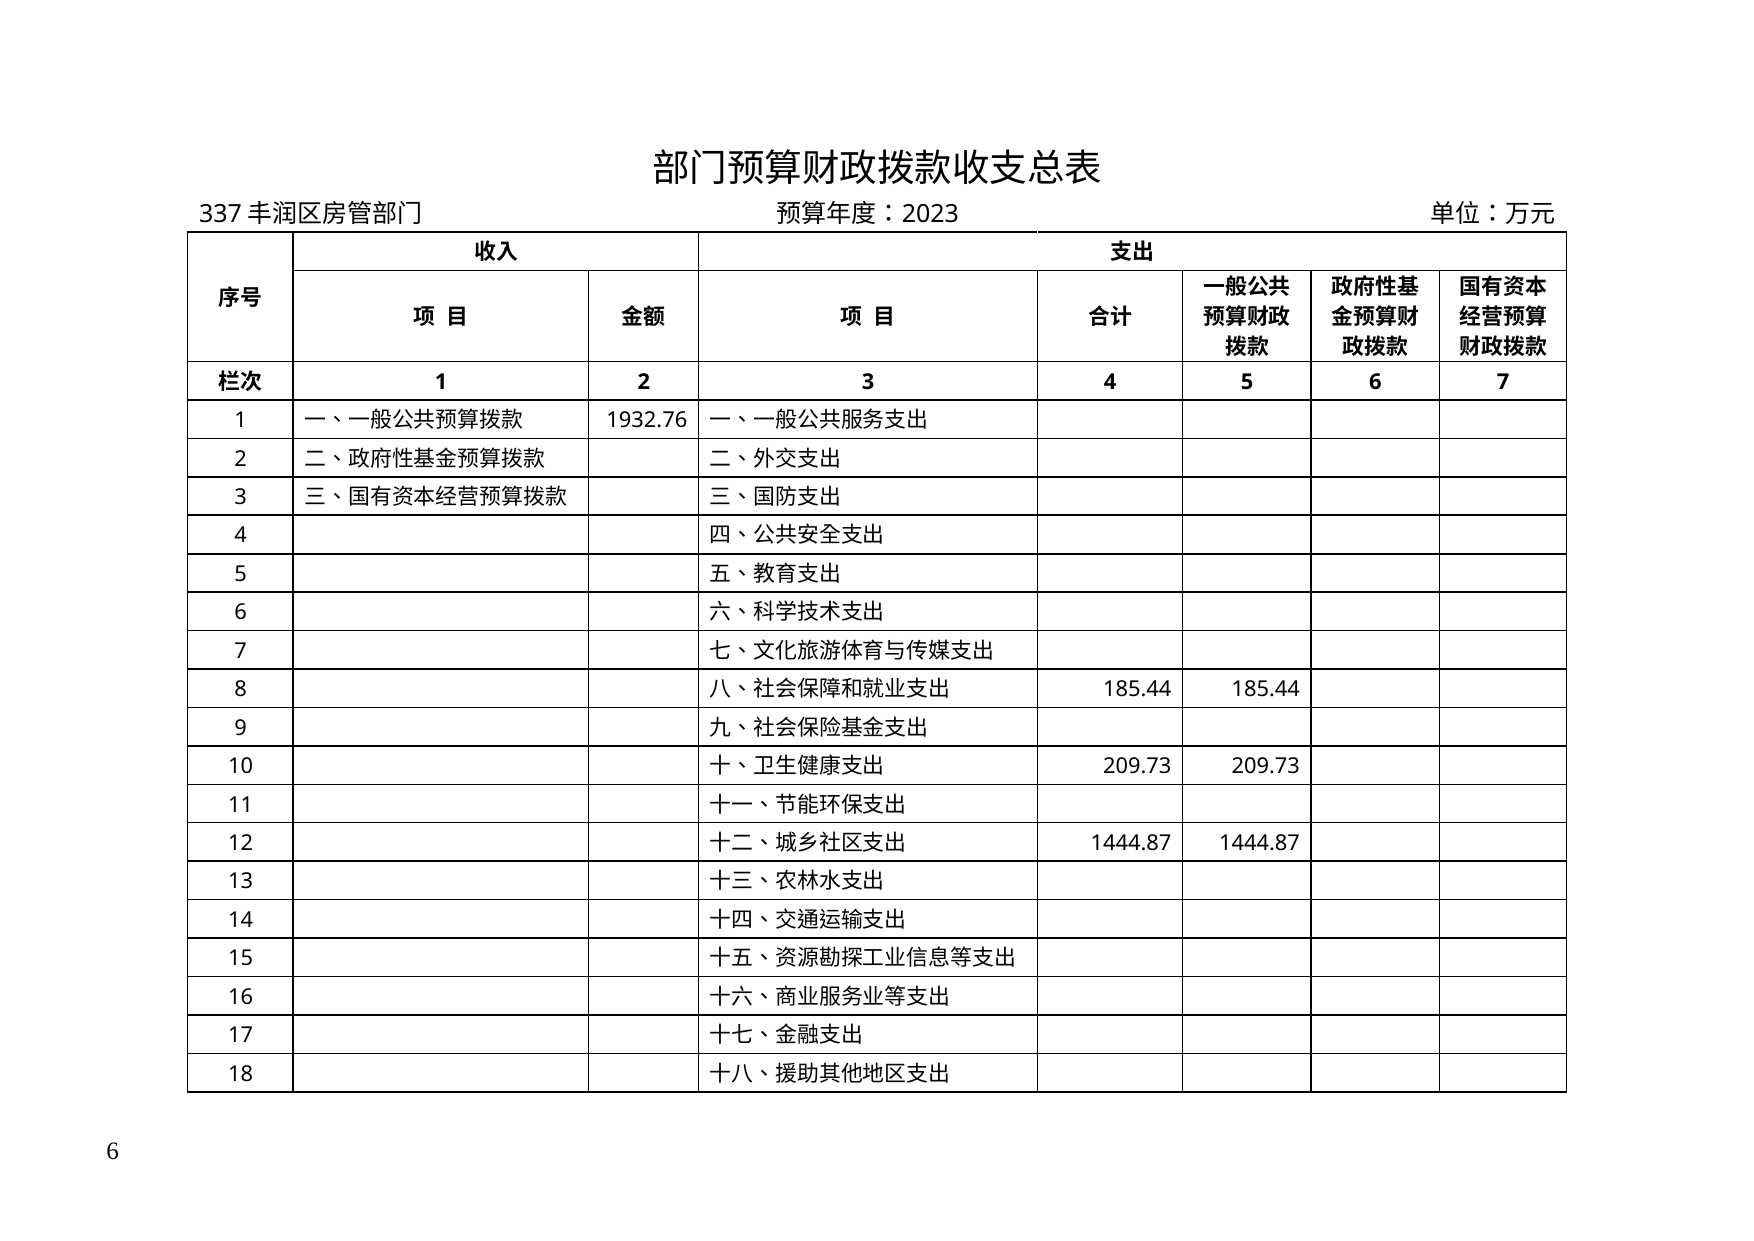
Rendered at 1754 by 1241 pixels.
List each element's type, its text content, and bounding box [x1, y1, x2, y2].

table_cell [589, 439, 698, 476]
table_cell [1038, 555, 1182, 591]
table_cell 8 [188, 670, 292, 707]
table_cell 17 [188, 1016, 292, 1052]
table_cell [1183, 1054, 1310, 1091]
table_cell 1444.87 [1038, 823, 1182, 860]
table_cell [1183, 555, 1310, 591]
table_cell [1183, 478, 1310, 514]
table_cell [1183, 631, 1310, 668]
table_cell [1312, 593, 1439, 630]
table_cell [1440, 823, 1566, 860]
table_cell [589, 631, 698, 668]
table_cell [1312, 555, 1439, 591]
table_cell [589, 516, 698, 553]
table_cell 十八、援助其他地区支出 [699, 1054, 1037, 1091]
table_cell 十六、商业服务业等支出 [699, 977, 1037, 1014]
table_cell 二、政府性基金预算拨款 [294, 439, 588, 476]
table_cell 序号 [188, 233, 292, 361]
table_cell 五、教育支出 [699, 555, 1037, 591]
table_cell [1440, 708, 1566, 745]
table_cell [1440, 1054, 1566, 1091]
table_cell 1 [294, 362, 588, 399]
table_cell 209.73 [1183, 747, 1310, 783]
table_cell [589, 708, 698, 745]
table_cell [294, 1054, 588, 1091]
table_cell 185.44 [1183, 670, 1310, 707]
table_cell [1312, 862, 1439, 899]
table_cell [1440, 555, 1566, 591]
table_cell [1312, 439, 1439, 476]
table_cell 十四、交通运输支出 [699, 900, 1037, 937]
table_cell [1038, 977, 1182, 1014]
table_cell [1440, 670, 1566, 707]
table_cell [1440, 977, 1566, 1014]
table_cell [589, 823, 698, 860]
table_cell 3 [188, 478, 292, 514]
table_cell [294, 516, 588, 553]
table_cell [589, 593, 698, 630]
table_cell [1440, 593, 1566, 630]
table_cell [1183, 862, 1310, 899]
table_cell 金额 [589, 271, 698, 361]
table_cell [1183, 708, 1310, 745]
table_cell 12 [188, 823, 292, 860]
table_cell [1440, 747, 1566, 783]
table_cell [1440, 862, 1566, 899]
table_cell [1038, 439, 1182, 476]
table_cell 栏次 [188, 362, 292, 399]
table_cell 1444.87 [1183, 823, 1310, 860]
table_cell [589, 1016, 698, 1052]
table_cell [1038, 900, 1182, 937]
table_cell 十三、农林水支出 [699, 862, 1037, 899]
table_cell [1183, 439, 1310, 476]
table_cell [589, 862, 698, 899]
table_cell 国有资本经营预算财政拨款 [1440, 271, 1566, 361]
table_cell 收入 [294, 233, 698, 270]
table_cell [294, 823, 588, 860]
table_cell 十二、城乡社区支出 [699, 823, 1037, 860]
table_cell [1440, 478, 1566, 514]
table_cell [1038, 862, 1182, 899]
table_cell [1038, 631, 1182, 668]
table_cell [1312, 708, 1439, 745]
table_cell 2 [188, 439, 292, 476]
table_cell 14 [188, 900, 292, 937]
table_cell 一、一般公共预算拨款 [294, 401, 588, 437]
table_cell 六、科学技术支出 [699, 593, 1037, 630]
table_cell [1312, 670, 1439, 707]
table_cell 四、公共安全支出 [699, 516, 1037, 553]
table_cell [589, 1054, 698, 1091]
table_cell [1312, 1054, 1439, 1091]
table_cell [294, 1016, 588, 1052]
table_cell [1312, 631, 1439, 668]
table_cell [1183, 401, 1310, 437]
table_cell [1440, 516, 1566, 553]
table_cell 9 [188, 708, 292, 745]
table_cell [294, 593, 588, 630]
table_cell 5 [1183, 362, 1310, 399]
text 部门预算财政拨款收支总表 [106, 142, 1648, 193]
table_cell [294, 708, 588, 745]
table_cell [294, 555, 588, 591]
table_cell [1312, 785, 1439, 822]
table_cell [589, 478, 698, 514]
table_cell [1440, 631, 1566, 668]
table_cell 十、卫生健康支出 [699, 747, 1037, 783]
table_cell [294, 977, 588, 1014]
table_cell [1038, 593, 1182, 630]
table_cell 18 [188, 1054, 292, 1091]
table_cell [1312, 516, 1439, 553]
table_cell [1038, 939, 1182, 976]
table_cell 10 [188, 747, 292, 783]
table_cell [589, 555, 698, 591]
table_cell [1312, 900, 1439, 937]
table_cell [1440, 900, 1566, 937]
table_cell [1183, 939, 1310, 976]
table_cell 185.44 [1038, 670, 1182, 707]
table_cell [1312, 939, 1439, 976]
table_cell [1440, 439, 1566, 476]
table_cell [1183, 1016, 1310, 1052]
table_cell 4 [1038, 362, 1182, 399]
table_cell 十一、节能环保支出 [699, 785, 1037, 822]
table_cell [1312, 977, 1439, 1014]
table_cell 1932.76 [589, 401, 698, 437]
table_cell 支出 [699, 233, 1566, 270]
table_cell [294, 939, 588, 976]
table_cell 十五、资源勘探工业信息等支出 [699, 939, 1037, 976]
table_cell 三、国有资本经营预算拨款 [294, 478, 588, 514]
table_cell [1312, 478, 1439, 514]
table_cell [294, 747, 588, 783]
table_cell 合计 [1038, 271, 1182, 361]
table_cell 1 [188, 401, 292, 437]
table_cell 三、国防支出 [699, 478, 1037, 514]
table_cell [1183, 516, 1310, 553]
table_cell [294, 862, 588, 899]
table_cell [1038, 785, 1182, 822]
table_cell 一般公共预算财政拨款 [1183, 271, 1310, 361]
table_cell 7 [188, 631, 292, 668]
table_cell 5 [188, 555, 292, 591]
table_cell 2 [589, 362, 698, 399]
table_cell [1440, 1016, 1566, 1052]
table_cell [1038, 1016, 1182, 1052]
table_cell 3 [699, 362, 1037, 399]
table_cell [1312, 747, 1439, 783]
table_cell [294, 900, 588, 937]
table_cell 13 [188, 862, 292, 899]
table_cell 二、外交支出 [699, 439, 1037, 476]
table_cell 九、社会保险基金支出 [699, 708, 1037, 745]
table_cell 七、文化旅游体育与传媒支出 [699, 631, 1037, 668]
table_cell 7 [1440, 362, 1566, 399]
table_cell [1038, 401, 1182, 437]
table_cell [1312, 401, 1439, 437]
table_cell [1440, 939, 1566, 976]
table_cell [589, 900, 698, 937]
table_cell 一、一般公共服务支出 [699, 401, 1037, 437]
table_cell 项 目 [294, 271, 588, 361]
table_cell [1183, 785, 1310, 822]
table_cell [294, 631, 588, 668]
table_cell 6 [1312, 362, 1439, 399]
table_cell 15 [188, 939, 292, 976]
table_cell [1038, 516, 1182, 553]
table_cell [1183, 593, 1310, 630]
table_cell 209.73 [1038, 747, 1182, 783]
table_cell [1183, 900, 1310, 937]
table_cell 项 目 [699, 271, 1037, 361]
table_header 预算年度：2023 [699, 195, 1037, 231]
table_cell 十七、金融支出 [699, 1016, 1037, 1052]
table_cell [589, 670, 698, 707]
table_cell [589, 785, 698, 822]
table_header 337丰润区房管部门 [188, 195, 698, 231]
table_cell 11 [188, 785, 292, 822]
table_cell [294, 785, 588, 822]
table_cell [589, 747, 698, 783]
table_cell 6 [188, 593, 292, 630]
table_cell [294, 670, 588, 707]
table_cell [1312, 823, 1439, 860]
table_cell [1183, 977, 1310, 1014]
table_cell [1440, 401, 1566, 437]
table_cell [1038, 708, 1182, 745]
table_header 单位：万元 [1038, 195, 1566, 231]
table_cell [589, 977, 698, 1014]
table_cell 政府性基金预算财政拨款 [1312, 271, 1439, 361]
table_cell 16 [188, 977, 292, 1014]
table_cell 4 [188, 516, 292, 553]
table_cell [589, 939, 698, 976]
table_cell [1312, 1016, 1439, 1052]
table_cell [1440, 785, 1566, 822]
table_cell [1038, 1054, 1182, 1091]
table_cell [1038, 478, 1182, 514]
table_cell 八、社会保障和就业支出 [699, 670, 1037, 707]
